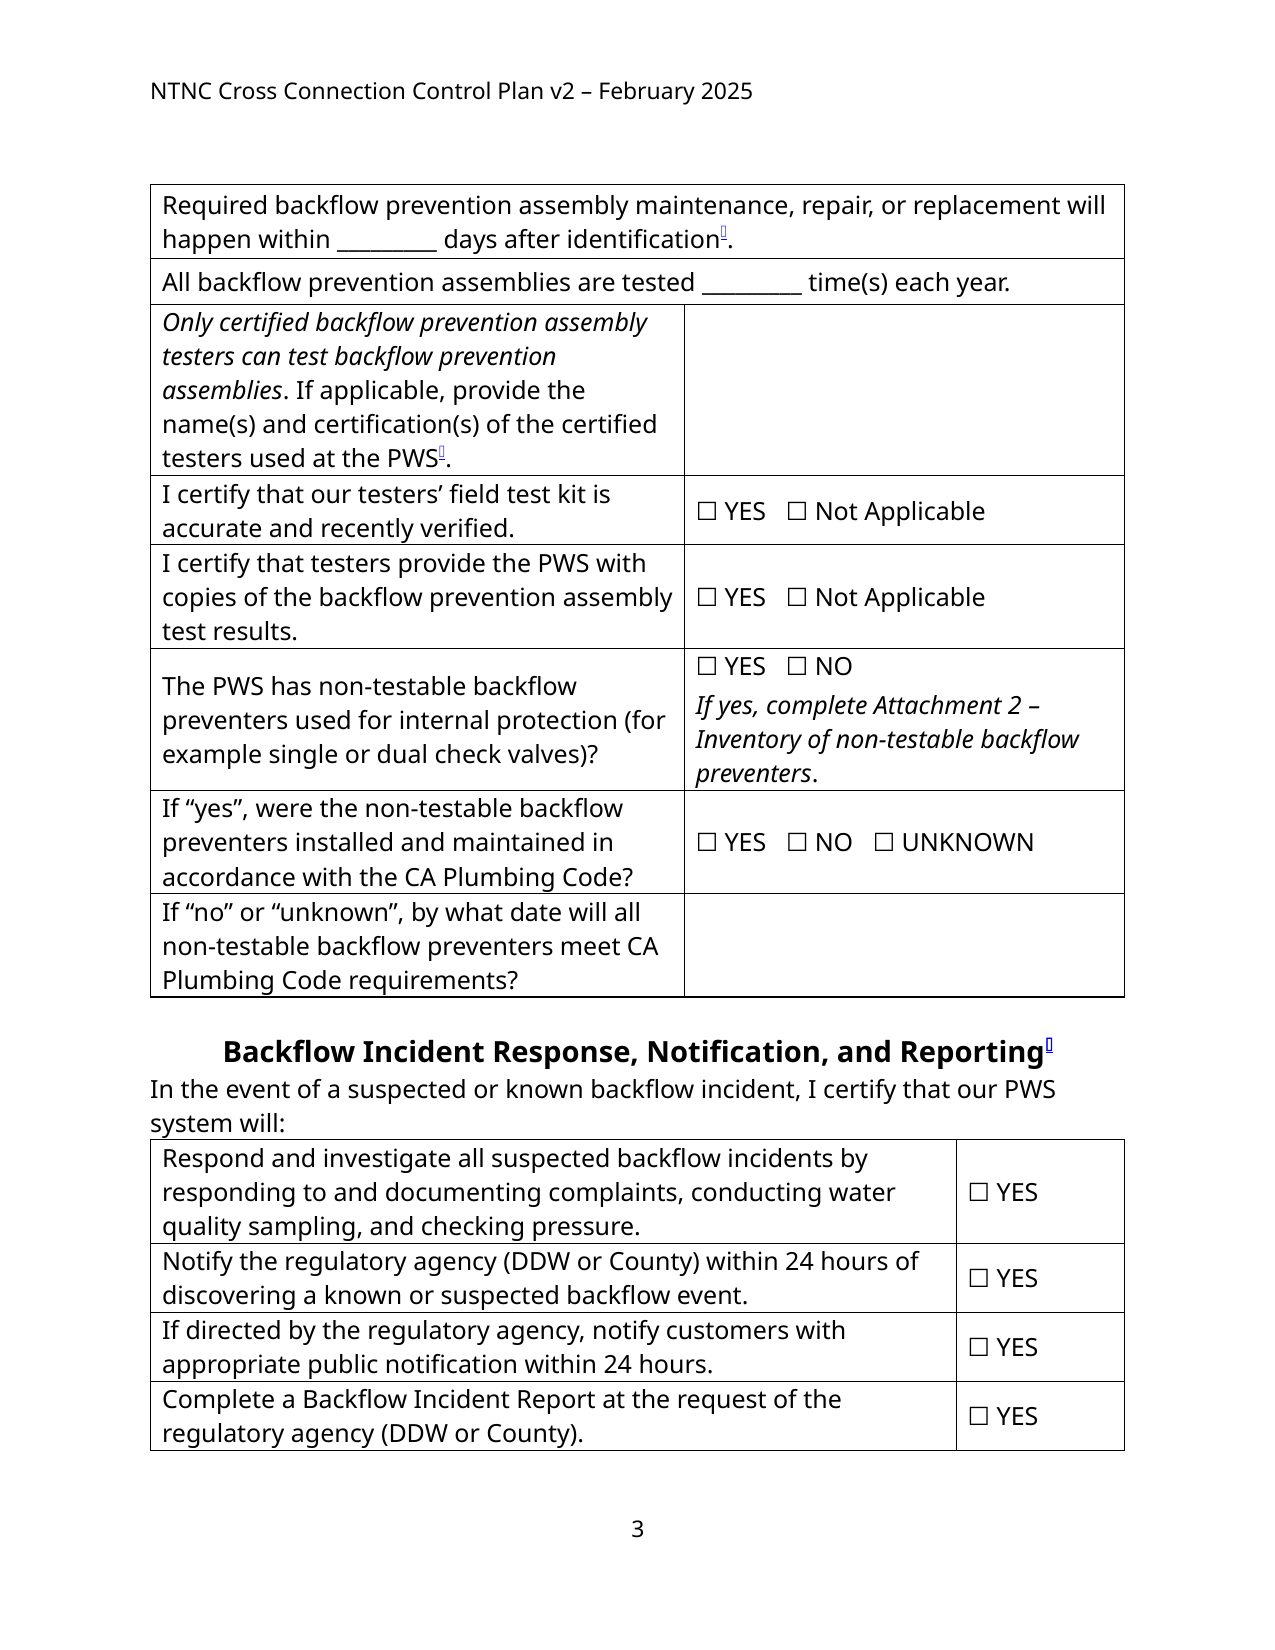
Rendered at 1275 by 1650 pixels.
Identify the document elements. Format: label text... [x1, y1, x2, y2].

table_cell YES NO UNKNOWN [685, 791, 1124, 893]
text In the event of a suspected or known backflow incident, I certify that our PWS system will: [150, 1071, 1125, 1139]
table_cell YES Not Applicable [685, 476, 1124, 544]
table_header YES [957, 1140, 1124, 1243]
table_cell If “yes”, were the non-testable backflow preventers installed and maintained in accordance with the CA Plumbing Code? [151, 791, 684, 893]
table_cell I certify that our testers’ field test kit is accurate and recently verified. [151, 476, 684, 544]
table_header Required backflow prevention assembly maintenance, repair, or replacement will happen within _________ days after identification. [151, 185, 1124, 258]
table_cell YES Not Applicable [685, 545, 1124, 648]
table_cell If directed by the regulatory agency, notify customers with appropriate public notification within 24 hours. [151, 1313, 956, 1381]
table_cell Notify the regulatory agency (DDW or County) within 24 hours of discovering a known or suspected backflow event. [151, 1244, 956, 1312]
table_header Respond and investigate all suspected backflow incidents by responding to and documenting complaints, conducting water quality sampling, and checking pressure. [151, 1140, 956, 1243]
table_cell Complete a Backflow Incident Report at the request of the regulatory agency (DDW or County). [151, 1382, 956, 1450]
table_cell All backflow prevention assemblies are tested _________ time(s) each year. [151, 259, 1124, 304]
table_cell YES [957, 1313, 1124, 1381]
text Backflow Incident Response, Notification, and Reporting [150, 1032, 1125, 1071]
table_cell YES NO If yes, complete Attachment 2 – Inventory of non-testable backflow preventers. [685, 649, 1124, 790]
table_cell If “no” or “unknown”, by what date will all non-testable backflow preventers meet CA Plumbing Code requirements? [151, 894, 684, 996]
table_cell YES [957, 1382, 1124, 1450]
table_cell YES [957, 1244, 1124, 1312]
table_cell I certify that testers provide the PWS with copies of the backflow prevention assembly test results. [151, 545, 684, 648]
table_cell [685, 305, 1124, 475]
table_cell Only certified backflow prevention assembly testers can test backflow prevention assemblies. If applicable, provide the name(s) and certification(s) of the certified testers used at the PWS. [151, 305, 684, 475]
table_cell [685, 894, 1124, 996]
table_cell The PWS has non-testable backflow preventers used for internal protection (for example single or dual check valves)? [151, 649, 684, 790]
